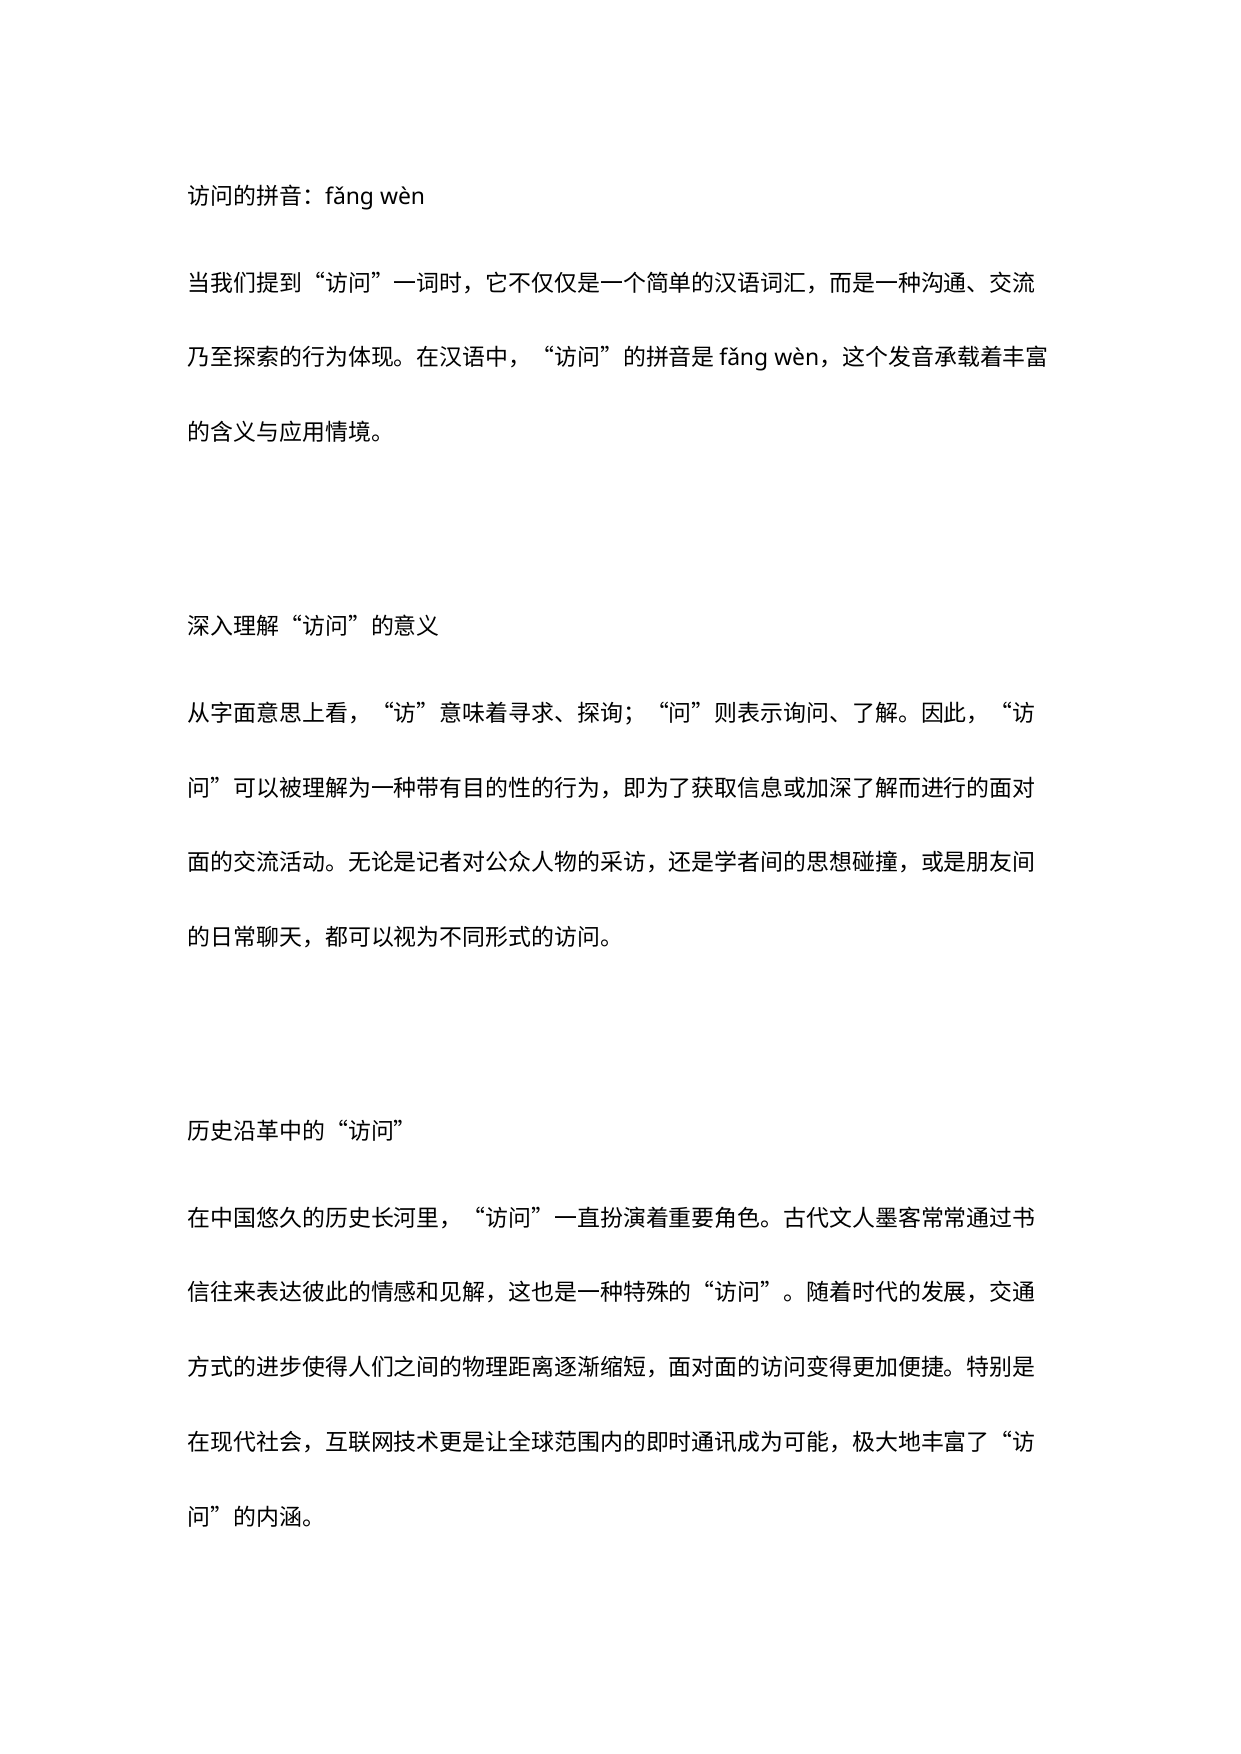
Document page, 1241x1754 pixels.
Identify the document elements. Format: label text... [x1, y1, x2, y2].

text 深入理解“访问”的意义 [187, 592, 1053, 657]
text 访问的拼音：fǎng wèn [187, 162, 1053, 227]
text 从字面意思上看，“访”意味着寻求、探询；“问”则表示询问、了解。因此，“访问”可以被理解为一种带有目的性的行为，即为了获取信息或加深了解而进行的面对面的交流活动。无论是记者对公众人物的采访，还是学者间的思想碰撞，或是朋友间的日常聊天，都可以视为不同形式的访问。 [187, 679, 1053, 968]
text 在中国悠久的历史长河里，“访问”一直扮演着重要角色。古代文人墨客常常通过书信往来表达彼此的情感和见解，这也是一种特殊的“访问”。随着时代的发展，交通方式的进步使得人们之间的物理距离逐渐缩短，面对面的访问变得更加便捷。特别是在现代社会，互联网技术更是让全球范围内的即时通讯成为可能，极大地丰富了“访问”的内涵。 [187, 1184, 1053, 1547]
text 当我们提到“访问”一词时，它不仅仅是一个简单的汉语词汇，而是一种沟通、交流乃至探索的行为体现。在汉语中，“访问”的拼音是fǎng wèn，这个发音承载着丰富的含义与应用情境。 [187, 249, 1053, 463]
text 历史沿革中的“访问” [187, 1097, 1053, 1162]
